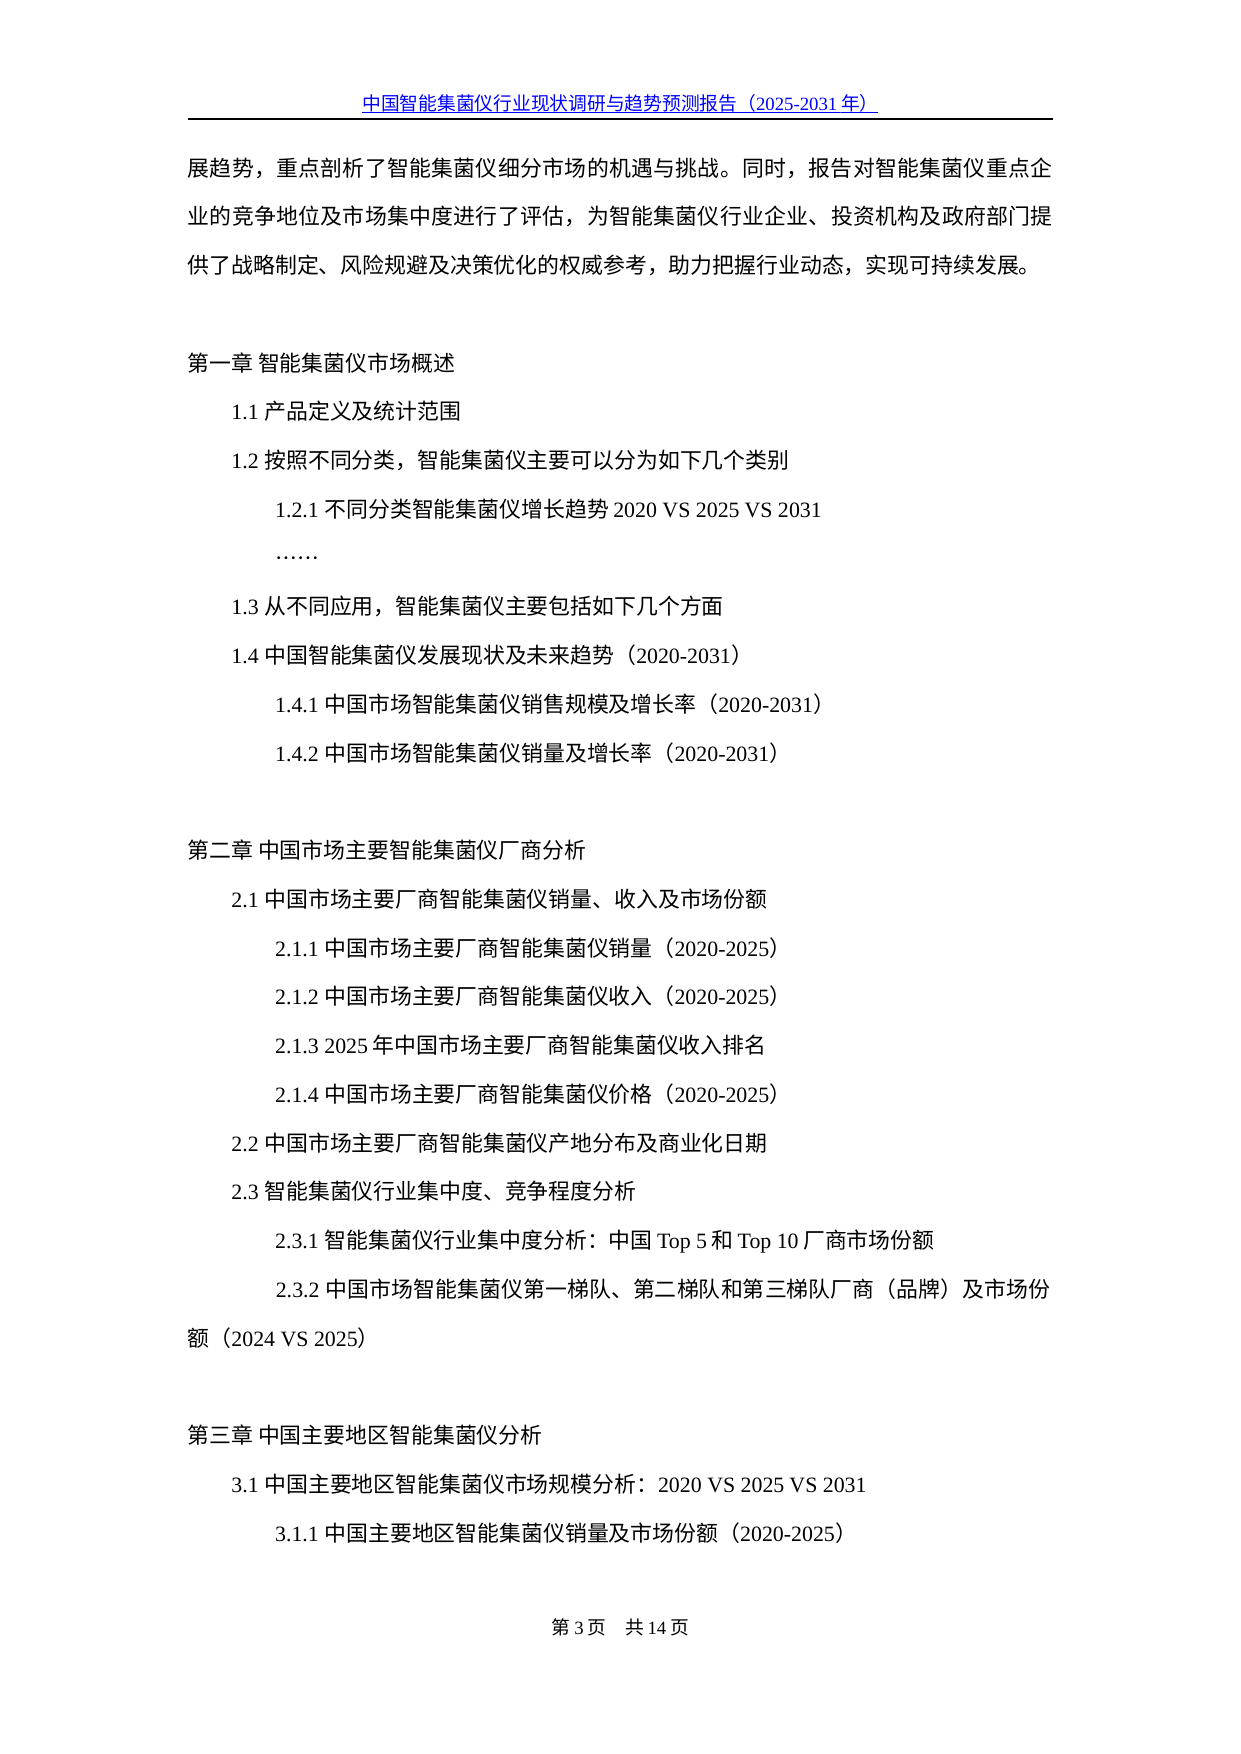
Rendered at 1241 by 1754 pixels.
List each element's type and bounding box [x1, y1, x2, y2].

text [187, 150, 1053, 1548]
